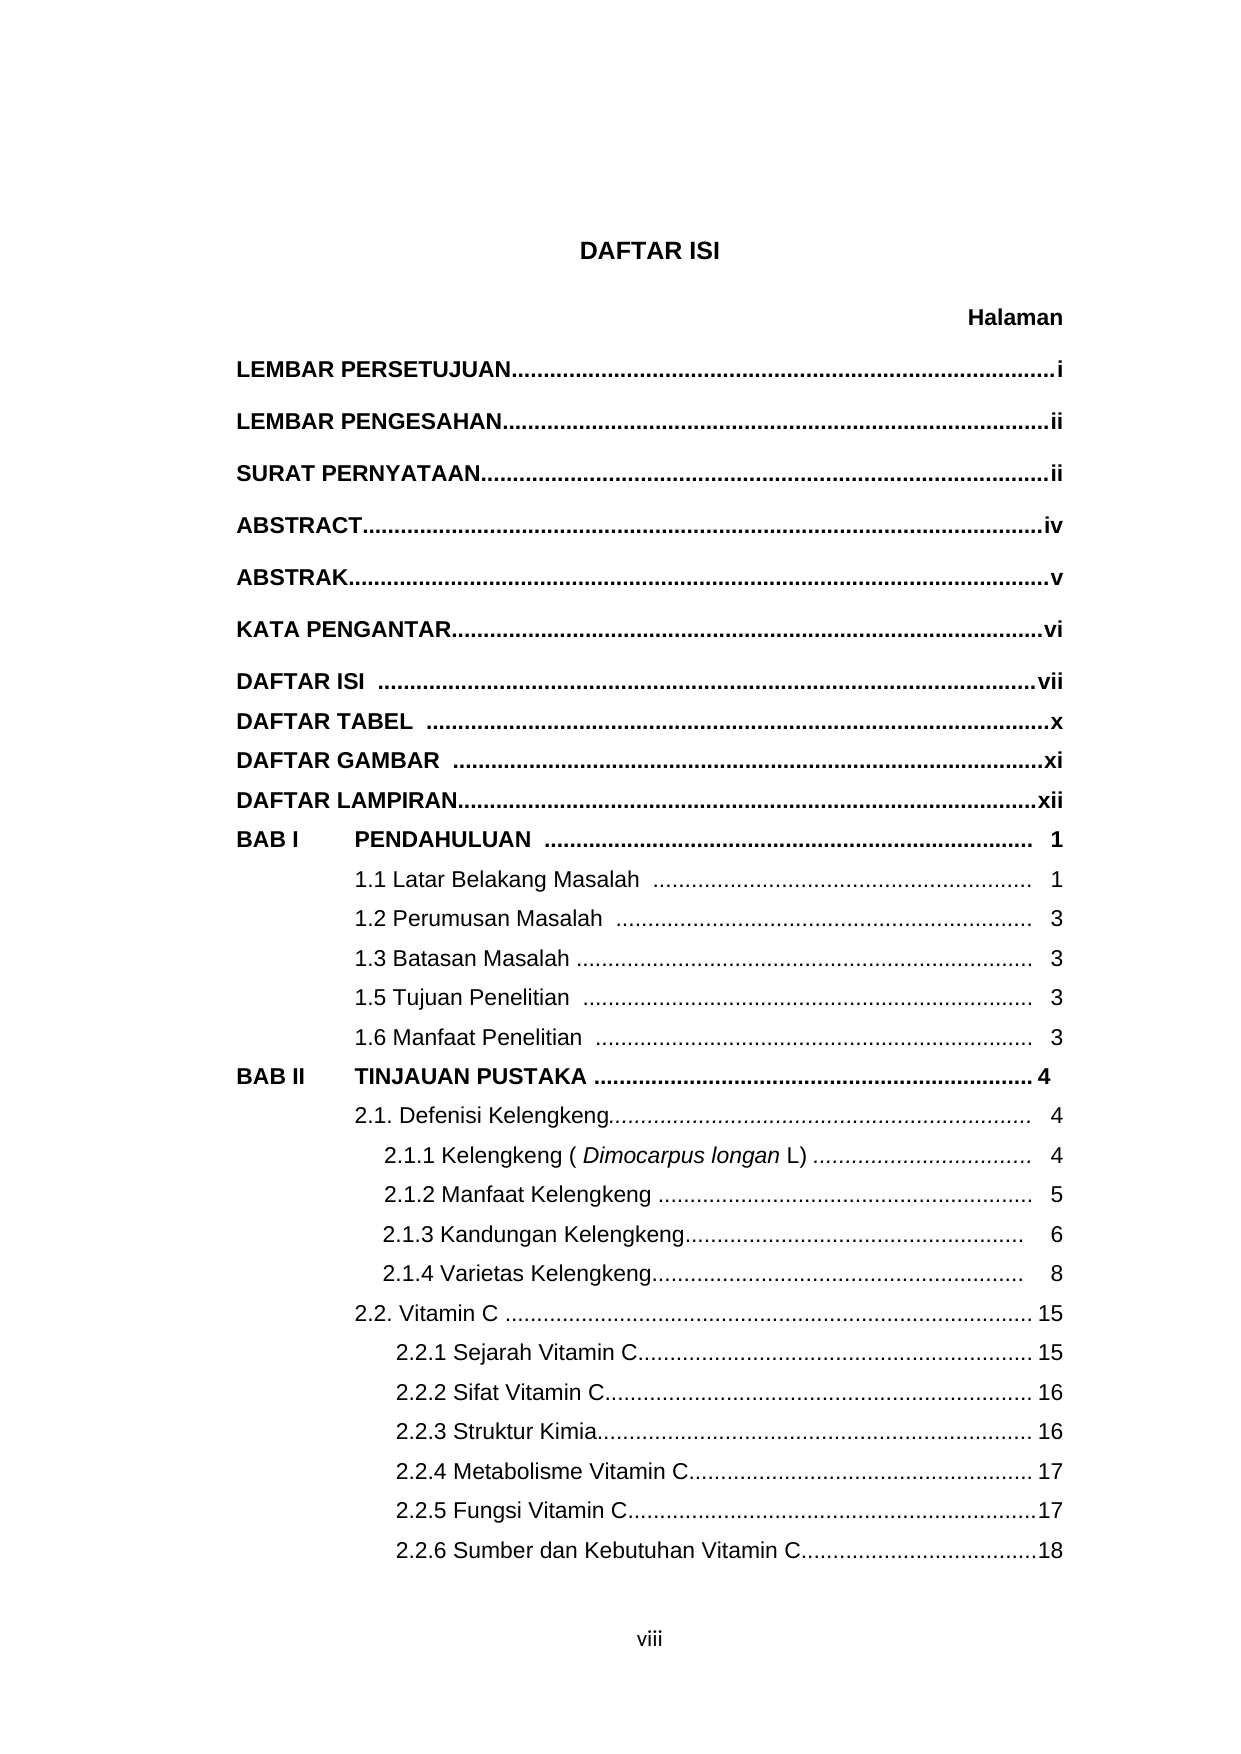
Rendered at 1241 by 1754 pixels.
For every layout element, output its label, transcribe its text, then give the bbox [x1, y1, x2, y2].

text 2.2.1 Sejarah Vitamin C 15 [396, 1339, 1063, 1366]
text KATA PENGANTAR vi [236, 616, 1063, 643]
text SURAT PERNYATAAN ii [236, 460, 1063, 487]
text DAFTAR TABEL x [236, 708, 1063, 734]
text DAFTAR ISI vii [236, 668, 1063, 694]
text 2.1.4 Varietas Kelengkeng 8 [236, 1260, 1063, 1287]
text LEMBAR PERSETUJUAN i [236, 356, 1063, 383]
text DAFTAR ISI [236, 236, 1063, 265]
text BAB II TINJAUAN PUSTAKA 4 [236, 1063, 1063, 1089]
text DAFTAR LAMPIRAN xii [236, 787, 1063, 813]
text 2.2.3 Struktur Kimia 16 [396, 1418, 1063, 1445]
text 1.2 Perumusan Masalah 3 [354, 905, 1063, 931]
text 1.5 Tujuan Penelitian 3 [354, 984, 1063, 1010]
text 1.6 Manfaat Penelitian 3 [354, 1023, 1063, 1050]
text BAB I PENDAHULUAN 1 [236, 826, 1063, 852]
text 2.1. Defenisi Kelengkeng 4 [354, 1102, 1063, 1129]
text 1.3 Batasan Masalah 3 [354, 944, 1063, 971]
text 2.2. Vitamin C 15 [354, 1300, 1063, 1326]
text ABSTRAK v [236, 564, 1063, 591]
text 1.1 Latar Belakang Masalah 1 [354, 866, 1063, 892]
text DAFTAR GAMBAR xi [236, 747, 1063, 773]
text Halaman [236, 304, 1063, 331]
text 2.2.2 Sifat Vitamin C 16 [396, 1379, 1063, 1405]
text 2.2.4 Metabolisme Vitamin C 17 [396, 1458, 1063, 1484]
text 2.1.3 Kandungan Kelengkeng 6 [236, 1221, 1063, 1247]
text 2.2.5 Fungsi Vitamin C 17 [396, 1497, 1063, 1524]
text LEMBAR PENGESAHAN ii [236, 408, 1063, 435]
text ABSTRACT iv [236, 512, 1063, 539]
text 2.1.2 Manfaat Kelengkeng 5 [384, 1181, 1063, 1208]
text 2.2.6 Sumber dan Kebutuhan Vitamin C 18 [396, 1537, 1063, 1563]
text 2.1.1 Kelengkeng ( Dimocarpus longan L) 4 [384, 1142, 1063, 1168]
